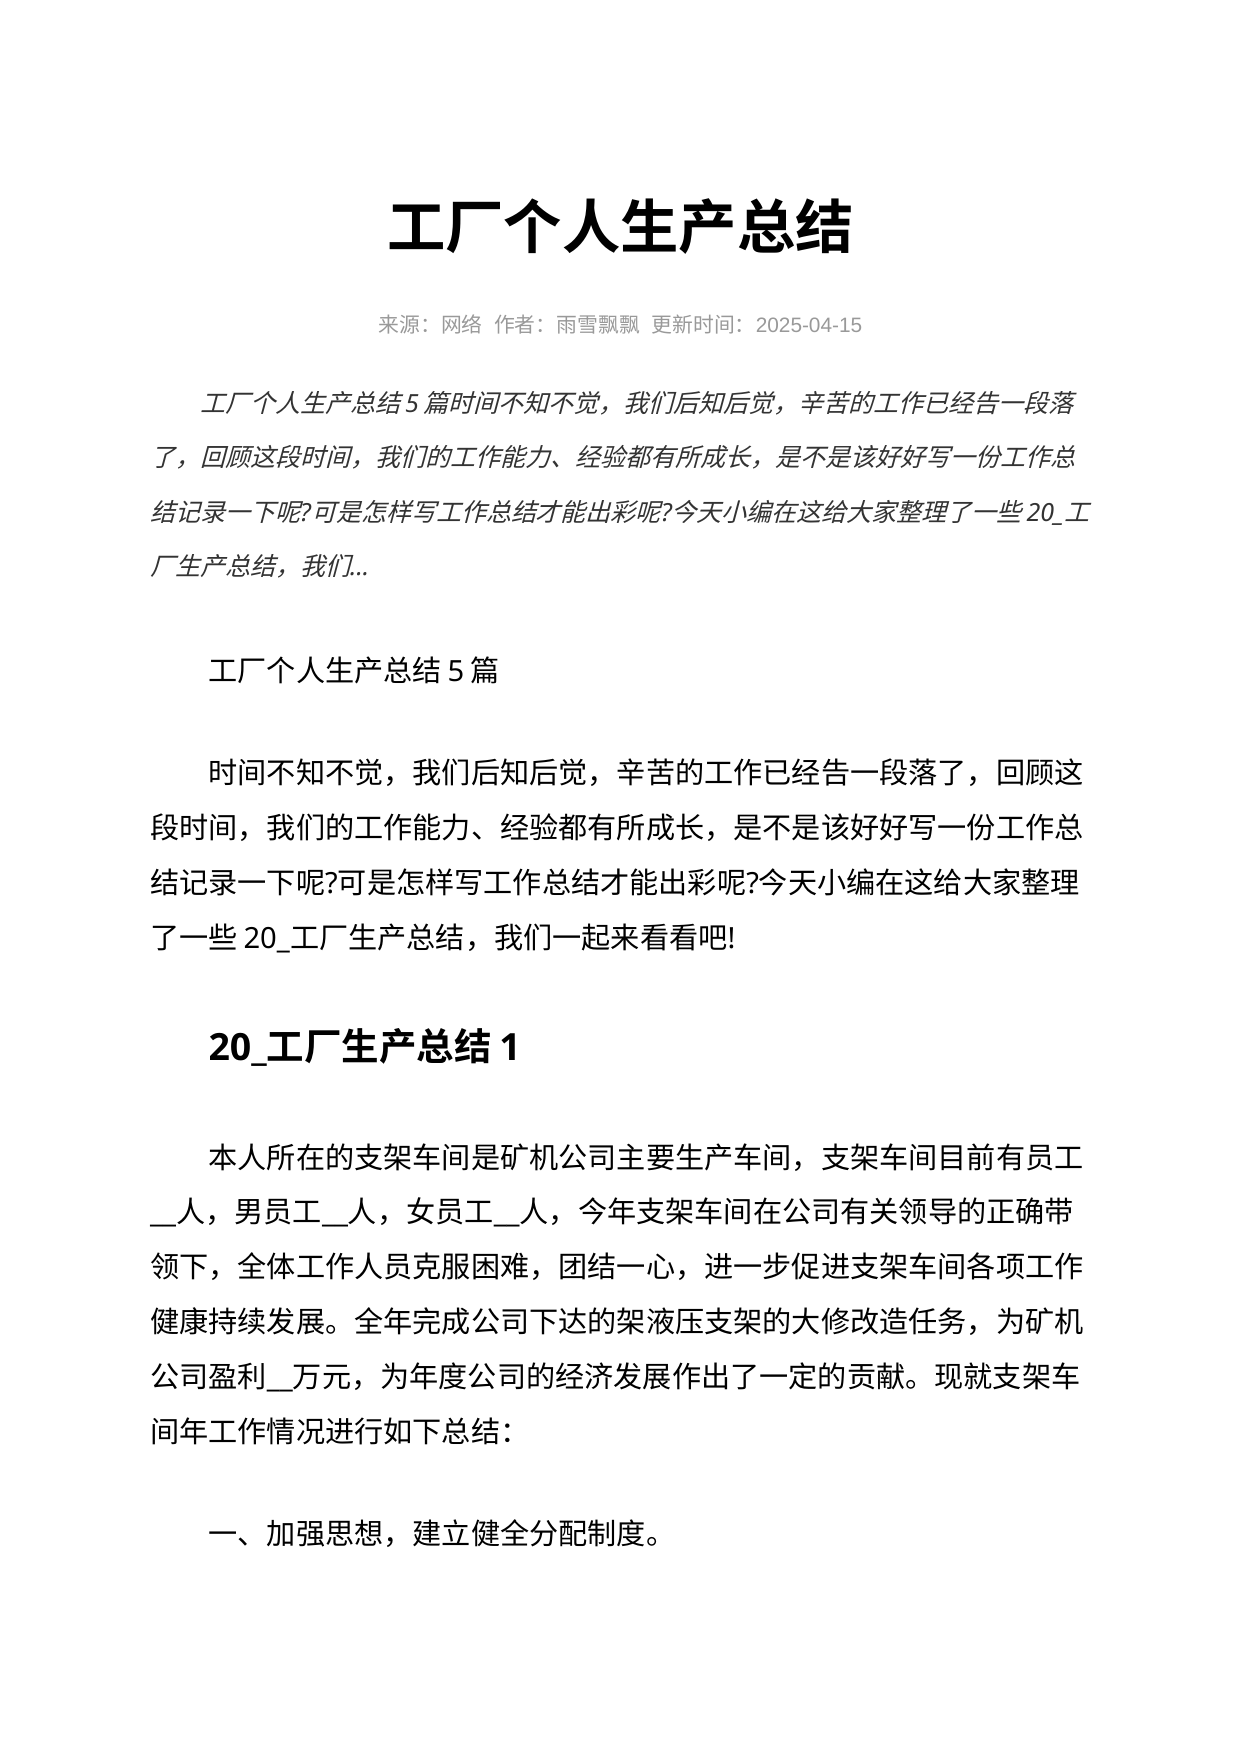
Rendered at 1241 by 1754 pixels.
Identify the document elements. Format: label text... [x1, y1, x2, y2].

text 时间不知不觉，我们后知后觉，辛苦的工作已经告一段落了，回顾这段时间，我们的工作能力、经验都有所成长，是不是该好好写一份工作总结记录一下呢?可是怎样写工作总结才能出彩呢?今天小编在这给大家整理了一些20_工厂生产总结，我们一起来看看吧! [150, 750, 1090, 957]
text 工厂个人生产总结5篇 [150, 648, 1090, 690]
text 来源：网络 作者：雨雪飘飘 更新时间：2025-04-15 [150, 313, 1090, 337]
text 一、加强思想，建立健全分配制度。 [150, 1511, 1090, 1553]
text 工厂个人生产总结5篇时间不知不觉，我们后知后觉，辛苦的工作已经告一段落了，回顾这段时间，我们的工作能力、经验都有所成长，是不是该好好写一份工作总结记录一下呢?可是怎样写工作总结才能出彩呢?今天小编在这给大家整理了一些20_工厂生产总结，我们... [150, 383, 1090, 583]
text 本人所在的支架车间是矿机公司主要生产车间，支架车间目前有员工__人，男员工__人，女员工__人，今年支架车间在公司有关领导的正确带领下，全体工作人员克服困难，团结一心，进一步促进支架车间各项工作健康持续发展。全年完成公司下达的架液压支架的大修改造任务，为矿机公司盈利__万元，为年度公司的经济发展作出了一定的贡献。现就支架车间年工作情况进行如下总结： [150, 1134, 1090, 1451]
text 20_工厂生产总结1 [150, 1017, 1090, 1071]
subtitle 工厂个人生产总结 [150, 181, 1090, 266]
